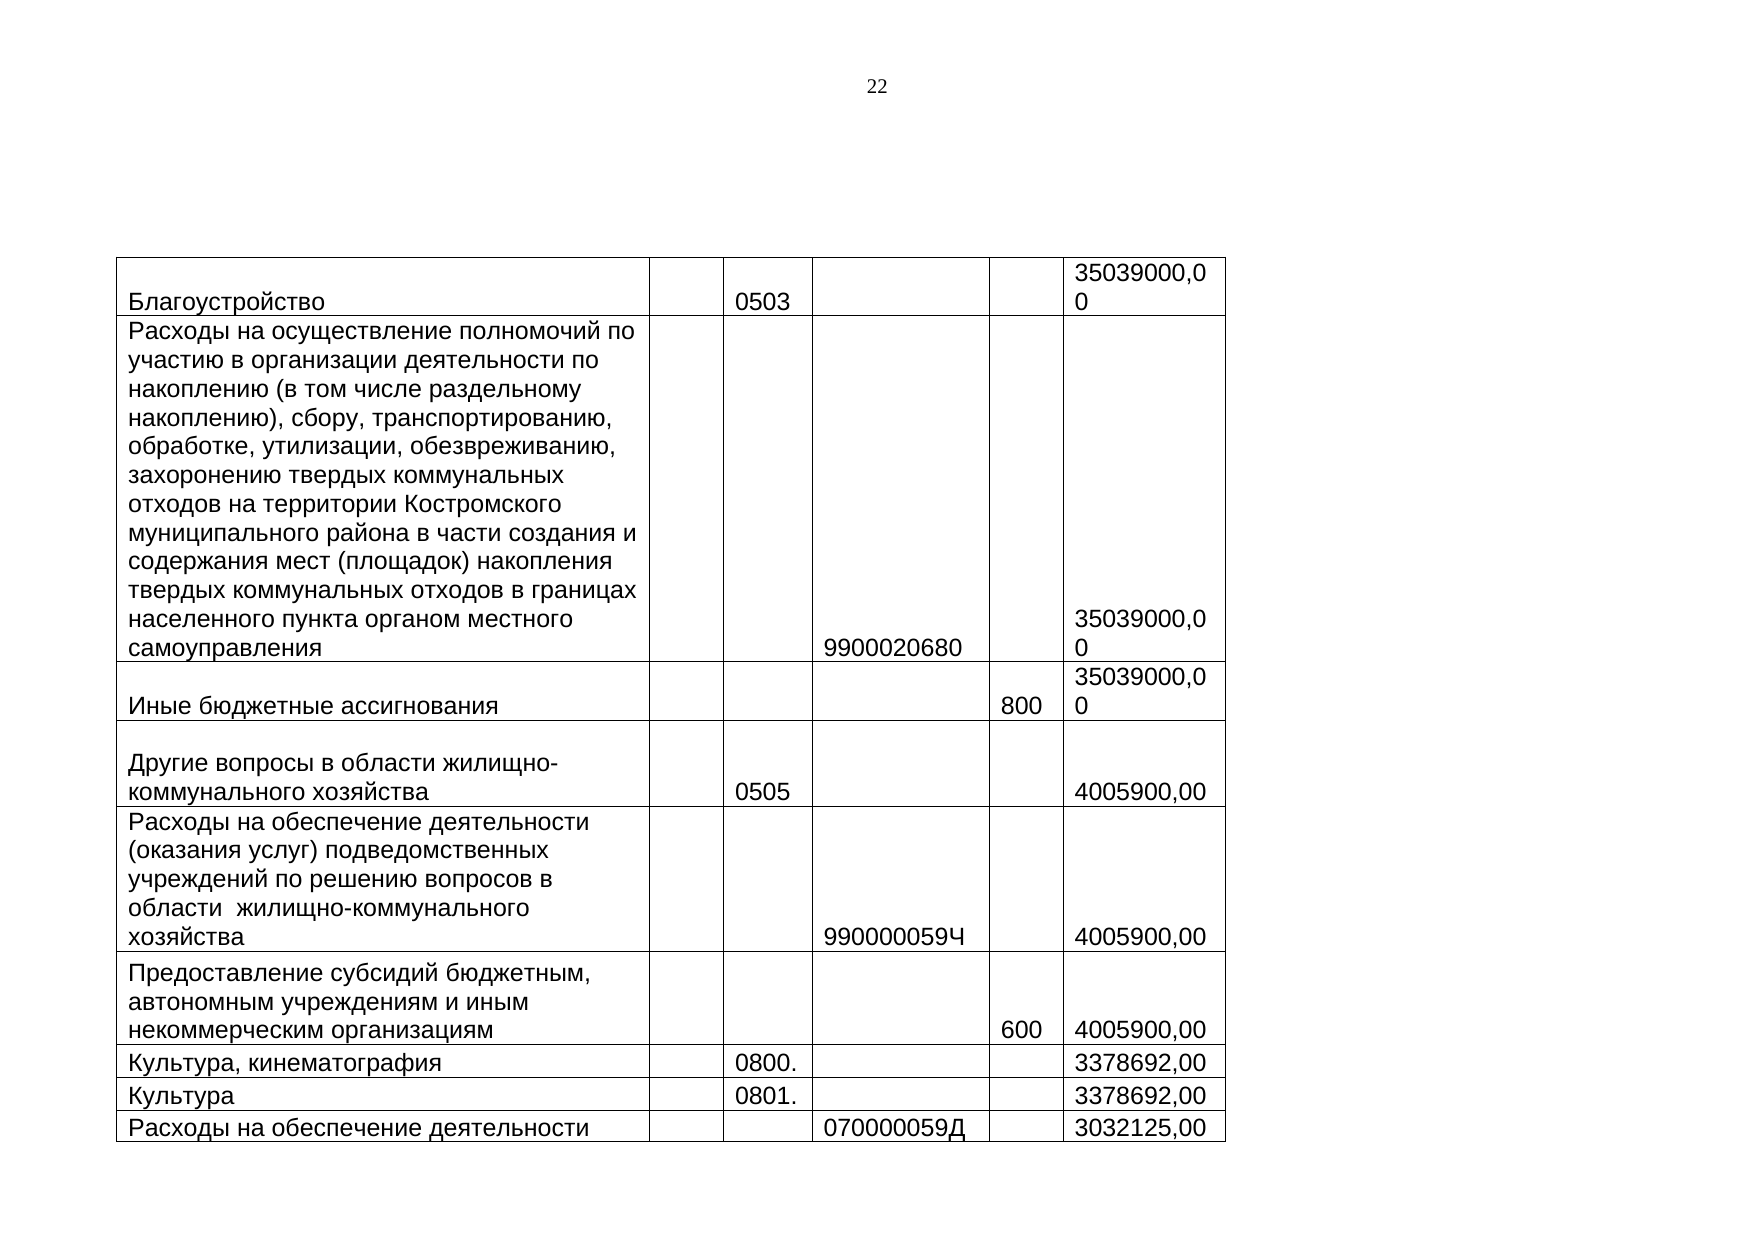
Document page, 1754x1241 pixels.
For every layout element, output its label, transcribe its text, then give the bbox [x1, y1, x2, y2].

table_cell [724, 662, 812, 720]
table_cell [724, 807, 812, 951]
table_cell 35039000,00 [1064, 316, 1225, 661]
table_cell Другие вопросы в области жилищно-коммунального хозяйства [117, 721, 649, 806]
table_cell Иные бюджетные ассигнования [117, 662, 649, 720]
table_cell Культура [117, 1078, 649, 1110]
table_cell 9900020680 [813, 316, 989, 661]
table_cell 0503 [724, 258, 812, 315]
table_cell [813, 1078, 989, 1110]
table_cell [650, 952, 723, 1044]
table_cell 3378692,00 [1064, 1045, 1225, 1077]
table_cell [990, 807, 1063, 951]
table_cell 0505 [724, 721, 812, 806]
table_cell 35039000,00 [1064, 662, 1225, 720]
table_cell [724, 1111, 812, 1141]
table_cell 3032125,00 [1064, 1111, 1225, 1141]
table_cell 3378692,00 [1064, 1078, 1225, 1110]
table_cell [990, 1078, 1063, 1110]
table_cell [990, 1045, 1063, 1077]
table_cell [990, 258, 1063, 315]
table_cell Благоустройство [117, 258, 649, 315]
table_cell 4005900,00 [1064, 721, 1225, 806]
table_cell [650, 1111, 723, 1141]
table_cell 990000059Ч [813, 807, 989, 951]
table_cell [990, 1111, 1063, 1141]
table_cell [117, 1111, 649, 1141]
table_cell 0800. [724, 1045, 812, 1077]
table_cell [724, 316, 812, 661]
table_cell 070000059Д [813, 1111, 989, 1141]
table_cell [813, 662, 989, 720]
table_cell Расходы на обеспечение деятельности (оказания услуг) подведомственных учреждений по решению вопросов в области жилищно-коммунального хозяйства [117, 807, 649, 951]
table_cell [650, 1078, 723, 1110]
table_cell [650, 662, 723, 720]
table_cell [724, 952, 812, 1044]
table_cell 800 [990, 662, 1063, 720]
table_cell 600 [990, 952, 1063, 1044]
table_cell [813, 258, 989, 315]
table_cell [650, 1045, 723, 1077]
table_cell [650, 721, 723, 806]
table_cell [650, 807, 723, 951]
table_cell [813, 721, 989, 806]
table_cell [813, 1045, 989, 1077]
table_cell 35039000,00 [1064, 258, 1225, 315]
table_cell [650, 316, 723, 661]
table_cell [990, 721, 1063, 806]
table_cell Культура, кинематография [117, 1045, 649, 1077]
table_cell 0801. [724, 1078, 812, 1110]
table_cell Предоставление субсидий бюджетным, автономным учреждениям и иным некоммерческим организациям [117, 952, 649, 1044]
table_cell [813, 952, 989, 1044]
table_cell 4005900,00 [1064, 952, 1225, 1044]
table_cell [650, 258, 723, 315]
table_cell [990, 316, 1063, 661]
table_cell 4005900,00 [1064, 807, 1225, 951]
table_cell Расходы на осуществление полномочий по участию в организации деятельности по накоплению (в том числе раздельному накоплению), сбору, транспортированию, обработке, утилизации, обезвреживанию, захоронению твердых коммунальных отходов на территории Костромского муниципального района в части создания и содержания мест (площадок) накопления твердых коммунальных отходов в границах населенного пункта органом местного самоуправления [117, 316, 649, 661]
